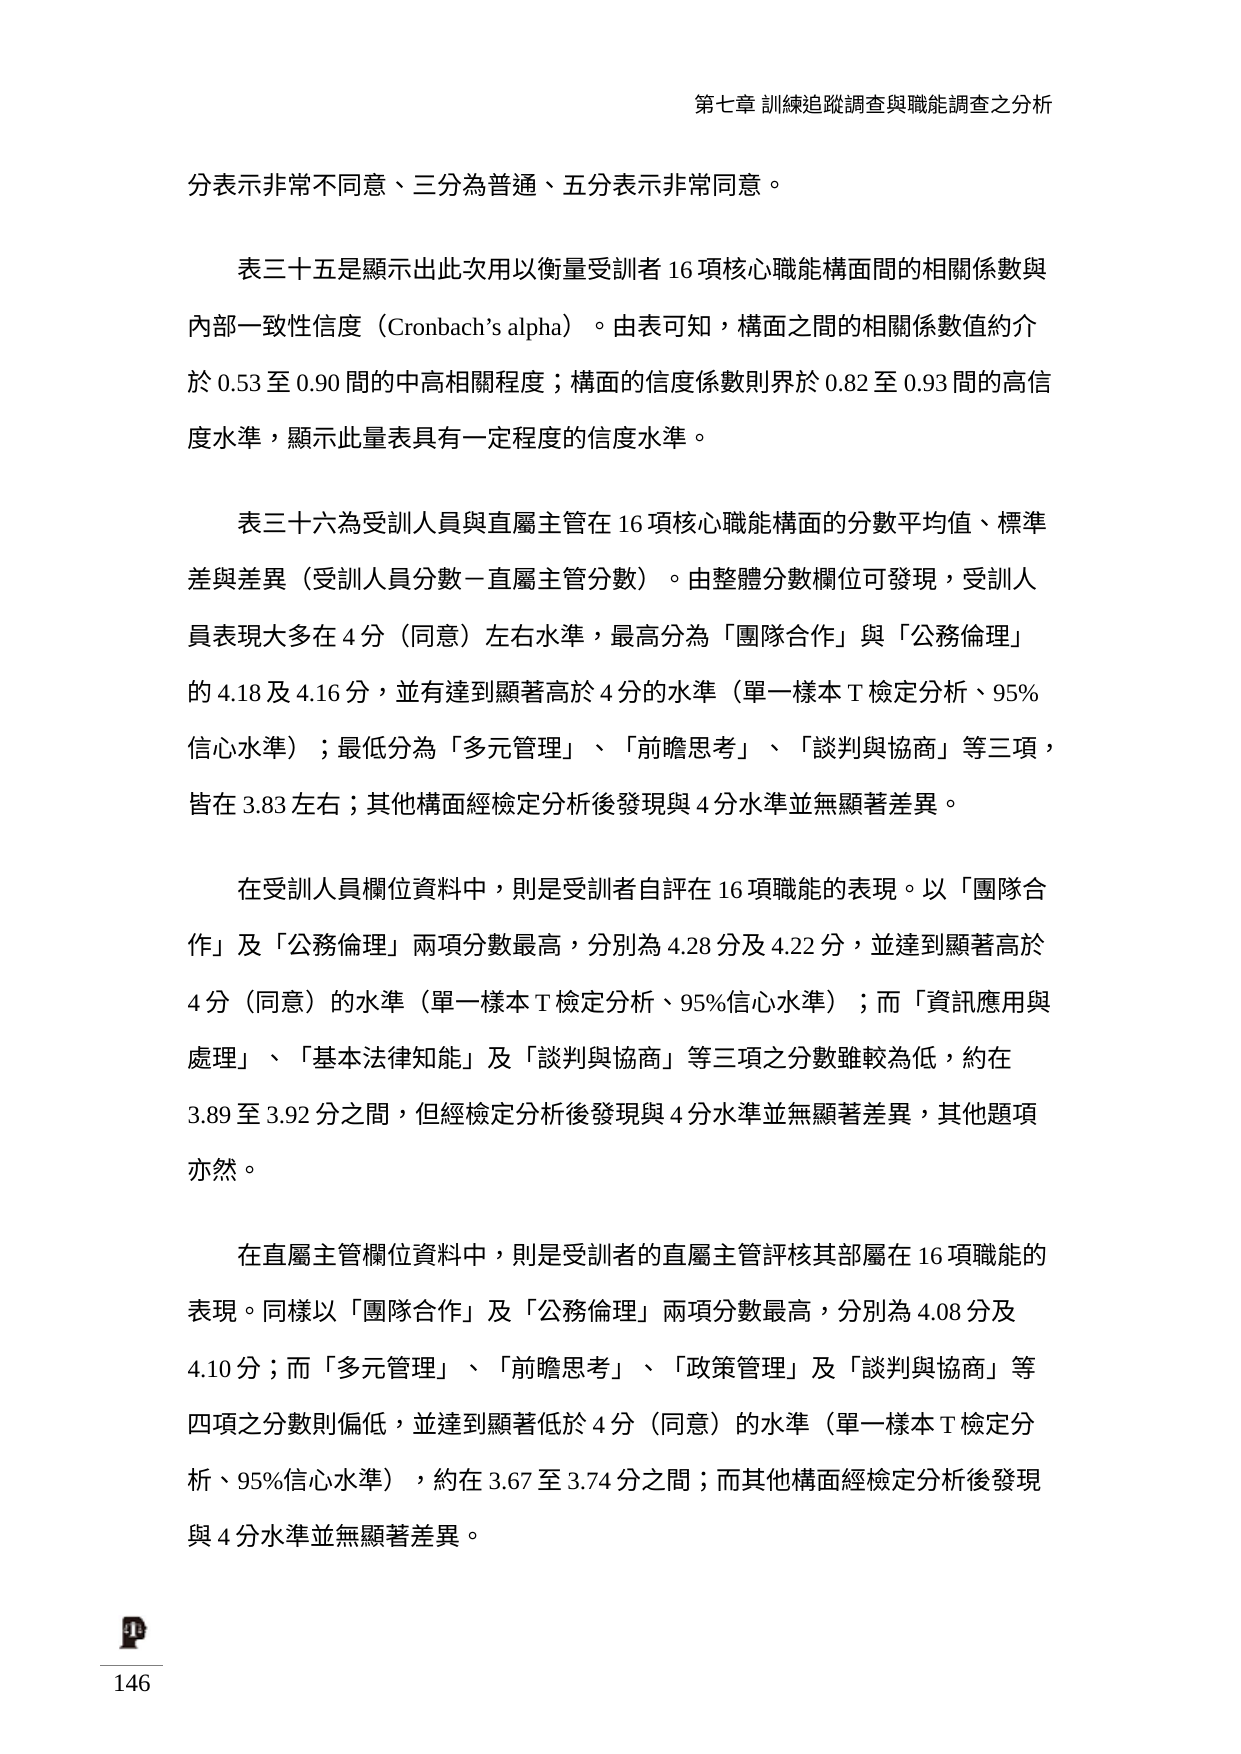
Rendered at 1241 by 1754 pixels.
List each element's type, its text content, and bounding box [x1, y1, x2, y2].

text 表三十六為受訓人員與直屬主管在16項核心職能構面的分數平均值、標準差與差異（受訓人員分數－直屬主管分數）。由整體分數欄位可發現，受訓人員表現大多在4分（同意）左右水準，最高分為「團隊合作」與「公務倫理」的4.18及4.16分，並有達到顯著高於4分的水準（單一樣本T檢定分析、95%信心水準）；最低分為「多元管理」、「前瞻思考」、「談判與協商」等三項，皆在3.83左右；其他構面經檢定分析後發現與4分水準並無顯著差異。 [187, 503, 1053, 822]
text 在受訓人員欄位資料中，則是受訓者自評在16項職能的表現。以「團隊合作」及「公務倫理」兩項分數最高，分別為4.28分及4.22分，並達到顯著高於4分（同意）的水準（單一樣本T檢定分析、95%信心水準）；而「資訊應用與處理」、「基本法律知能」及「談判與協商」等三項之分數雖較為低，約在3.89至3.92分之間，但經檢定分析後發現與4分水準並無顯著差異，其他題項亦然。 [187, 869, 1053, 1188]
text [187, 164, 1053, 202]
text 表三十五是顯示出此次用以衡量受訓者16項核心職能構面間的相關係數與內部一致性信度（Cronbach’s alpha）。由表可知，構面之間的相關係數值約介於0.53至0.90間的中高相關程度；構面的信度係數則界於0.82至0.93間的高信度水準，顯示此量表具有一定程度的信度水準。 [187, 249, 1053, 456]
picture [118, 1615, 151, 1654]
text 在直屬主管欄位資料中，則是受訓者的直屬主管評核其部屬在16項職能的表現。同樣以「團隊合作」及「公務倫理」兩項分數最高，分別為4.08分及4.10分；而「多元管理」、「前瞻思考」、「政策管理」及「談判與協商」等四項之分數則偏低，並達到顯著低於4分（同意）的水準（單一樣本T檢定分析、95%信心水準），約在3.67至3.74分之間；而其他構面經檢定分析後發現與4分水準並無顯著差異。 [187, 1235, 1053, 1554]
